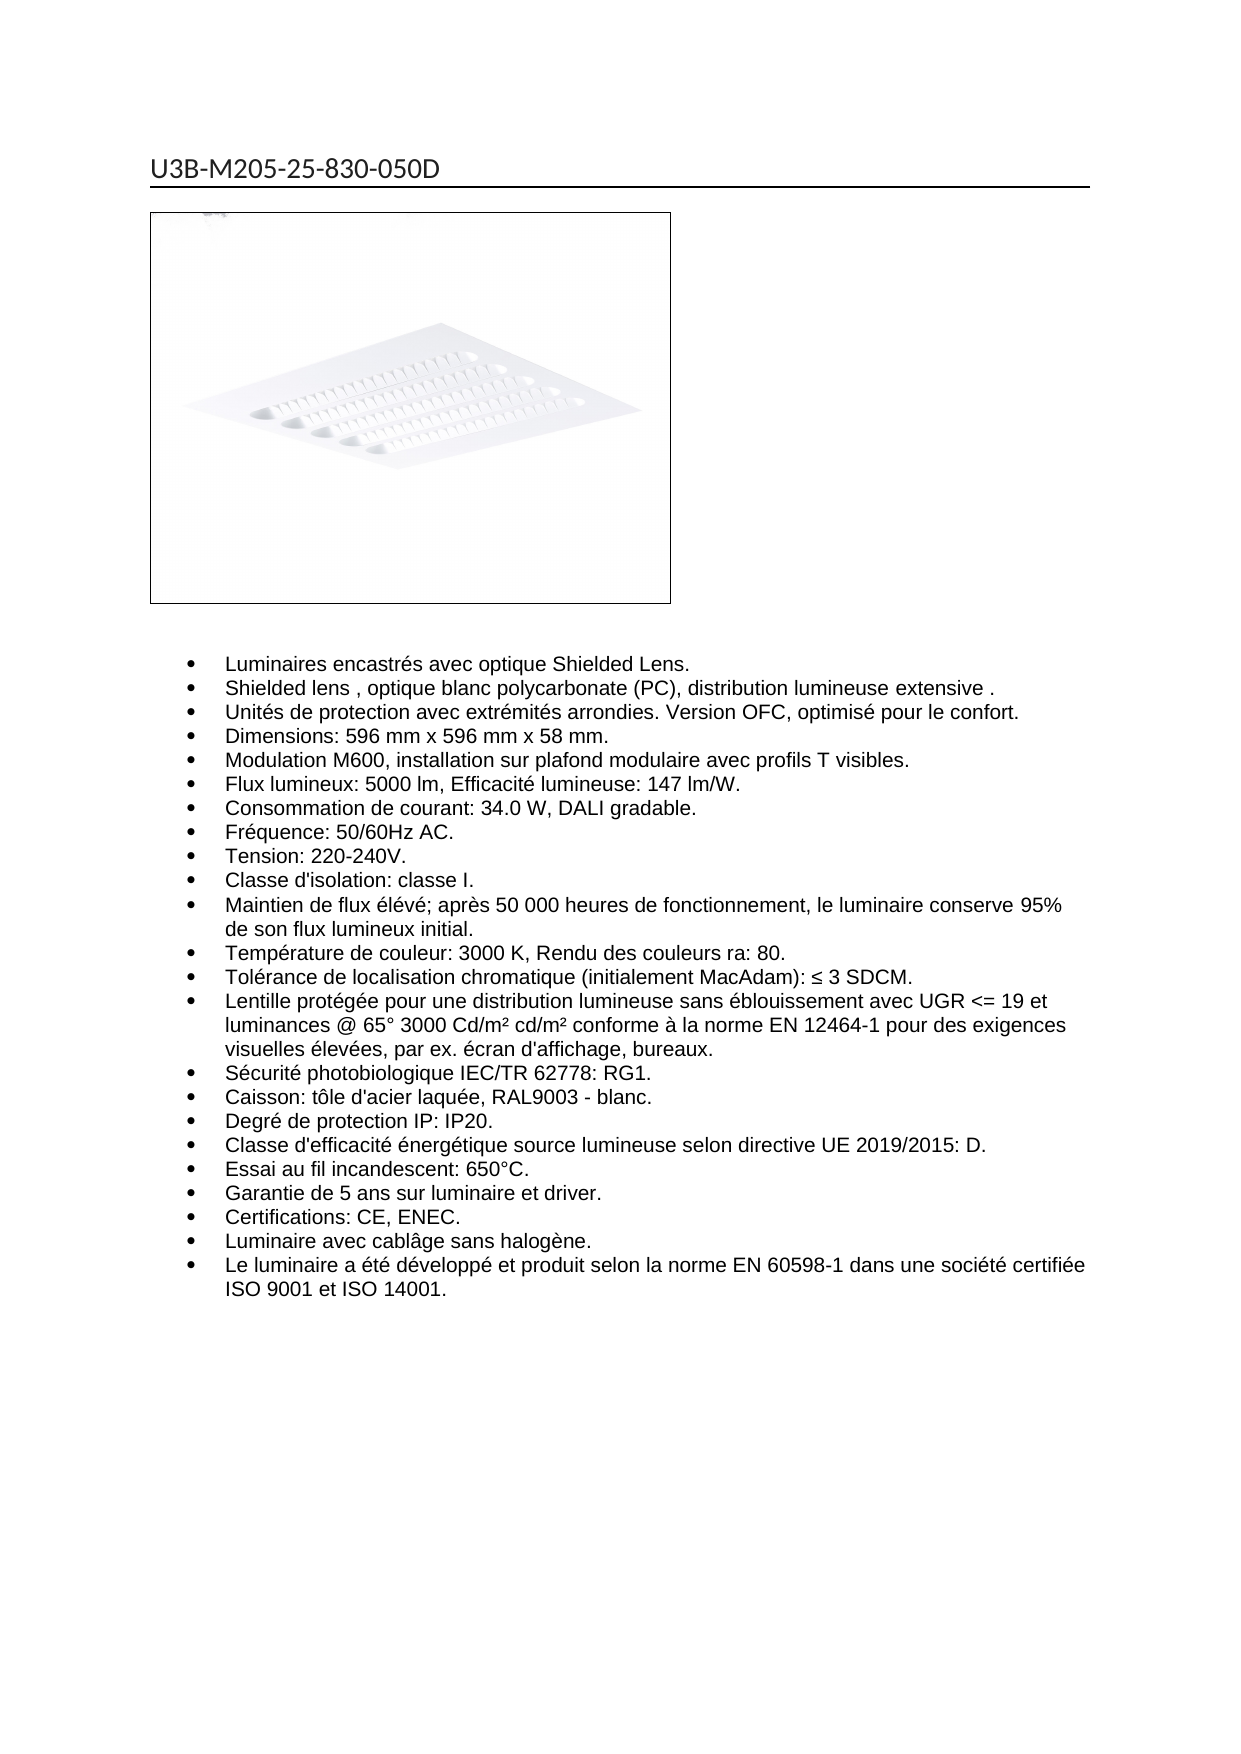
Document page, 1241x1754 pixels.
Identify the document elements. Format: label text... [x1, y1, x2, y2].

list Température de couleur: 3000 K, Rendu des couleurs ra: 80. [187, 940, 1090, 964]
list Modulation M600, installation sur plafond modulaire avec profils T visibles. [187, 748, 1090, 772]
list Certifications: CE, ENEC. [187, 1205, 1090, 1229]
picture [151, 213, 670, 603]
list Luminaire avec cablâge sans halogène. [187, 1229, 1090, 1253]
list Degré de protection IP: IP20. [187, 1109, 1090, 1133]
list Dimensions: 596 mm x 596 mm x 58 mm. [187, 724, 1090, 748]
list Garantie de 5 ans sur luminaire et driver. [187, 1181, 1090, 1205]
list Sécurité photobiologique IEC/TR 62778: RG1. [187, 1061, 1090, 1084]
list Consommation de courant: 34.0 W, DALI gradable. [187, 796, 1090, 820]
list Flux lumineux: 5000 lm, Efficacité lumineuse: 147 lm/W. [187, 772, 1090, 796]
list Le luminaire a été développé et produit selon la norme EN 60598-1 dans une société certifiée ISO 9001 et ISO 14001. [187, 1253, 1090, 1301]
list Tolérance de localisation chromatique (initialement MacAdam): ≤ 3 SDCM. [187, 964, 1090, 988]
list Tension: 220-240V. [187, 844, 1090, 868]
list Classe d'isolation: classe I. [187, 868, 1090, 892]
list Lentille protégée pour une distribution lumineuse sans éblouissement avec UGR <= 19 et luminances @ 65° 3000 Cd/m² cd/m² conforme à la norme EN 12464-1 pour des exigences visuelles élevées, par ex. écran d'affichage, bureaux. [187, 988, 1090, 1061]
list Unités de protection avec extrémités arrondies. Version OFC, optimisé pour le confort. [187, 700, 1090, 724]
list Fréquence: 50/60Hz AC. [187, 820, 1090, 844]
list Caisson: tôle d'acier laquée, RAL9003 - blanc. [187, 1084, 1090, 1109]
list Maintien de flux élévé; après 50 000 heures de fonctionnement, le luminaire conserve 95% de son flux lumineux initial. [187, 892, 1090, 940]
text U3B-M205-25-830-050D [150, 150, 1090, 186]
list Classe d'efficacité énergétique source lumineuse selon directive UE 2019/2015: D. [187, 1133, 1090, 1157]
list Luminaires encastrés avec optique Shielded Lens. [187, 652, 1090, 676]
list Essai au fil incandescent: 650°C. [187, 1157, 1090, 1181]
list Shielded lens , optique blanc polycarbonate (PC), distribution lumineuse extensive . [187, 676, 1090, 700]
